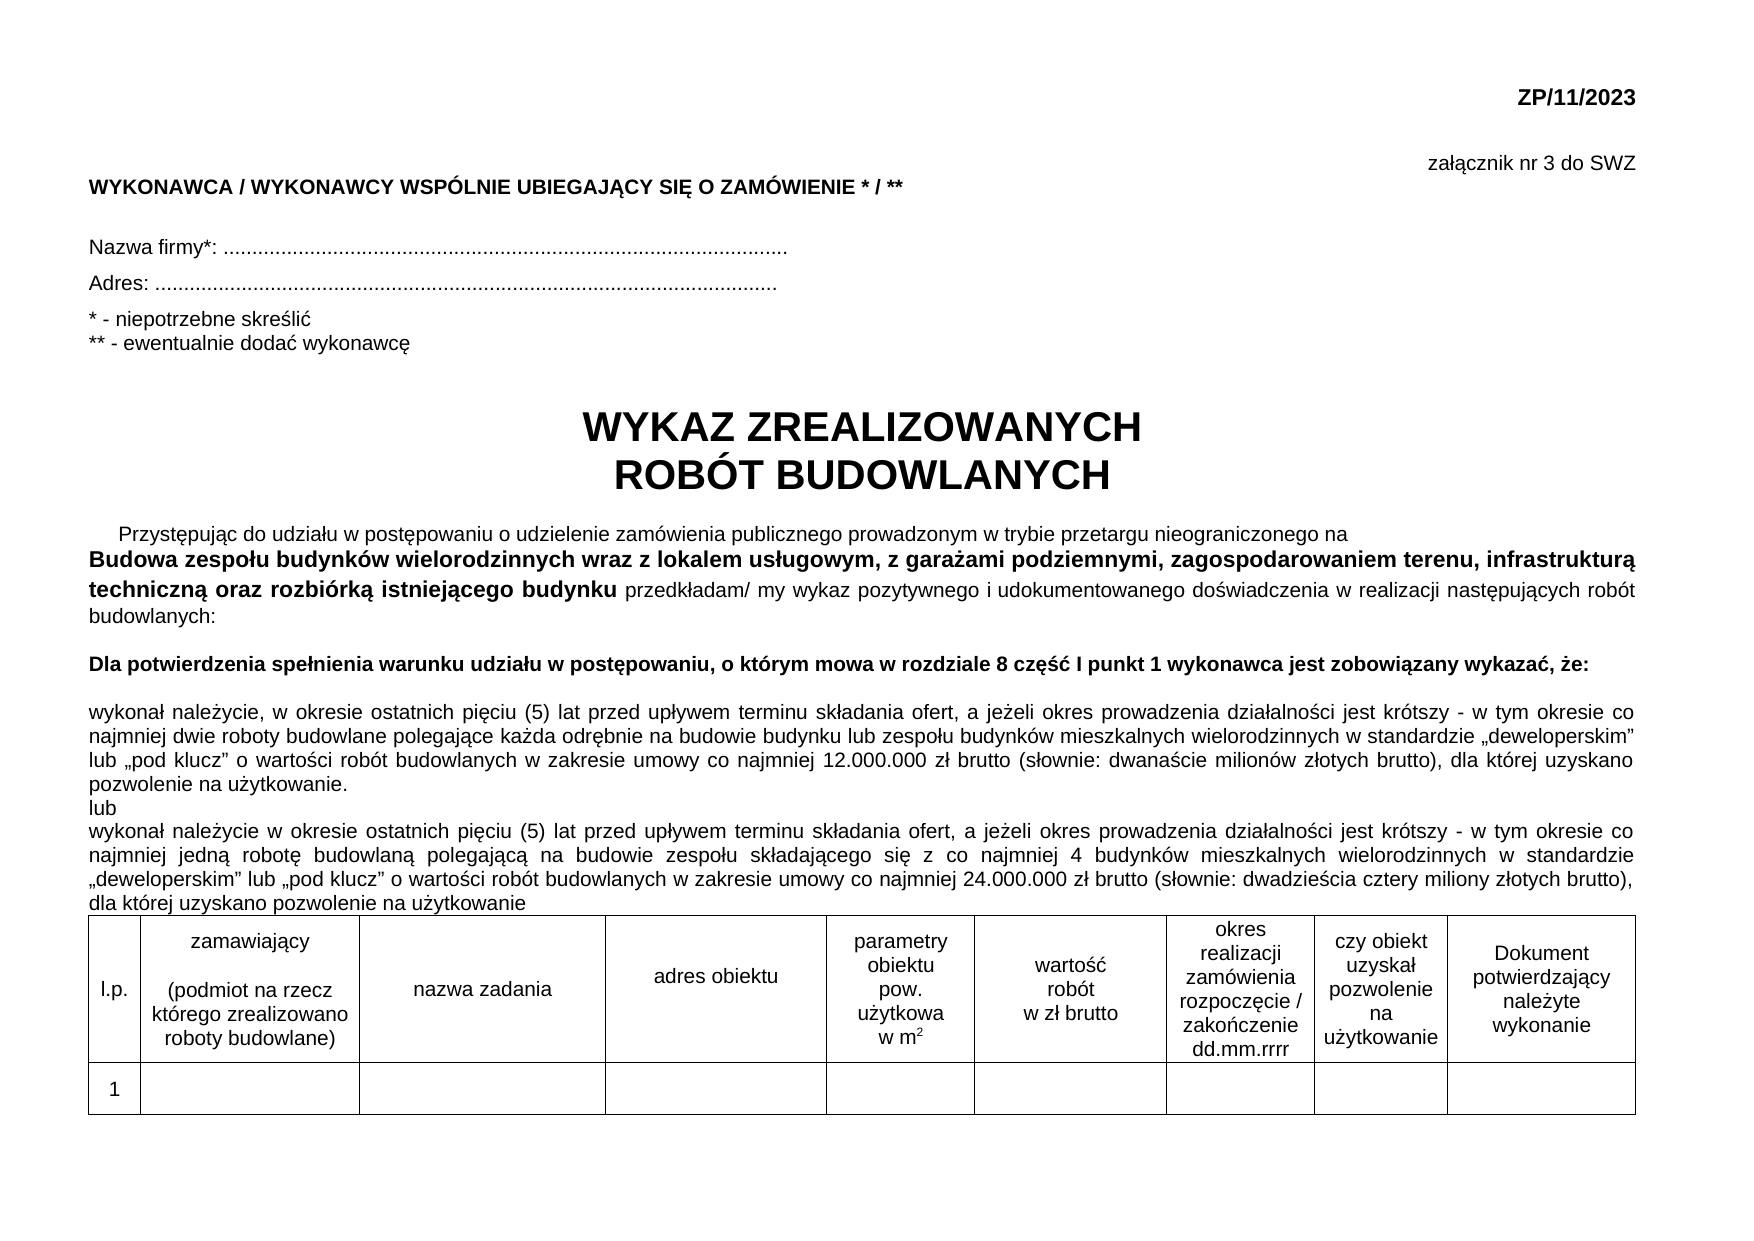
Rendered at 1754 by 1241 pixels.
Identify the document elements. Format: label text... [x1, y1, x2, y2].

table_header okres realizacji zamówienia rozpoczęcie / zakończenie dd.mm.rrrr [1167, 916, 1314, 1062]
text Budowa zespołu budynków wielorodzinnych wraz z lokalem usługowym, z garażami podziemnymi, zagospodarowaniem terenu, infrastrukturą techniczną oraz rozbiórką istniejącego budynku przedkładam/ my wykaz pozytywnego i udokumentowanego doświadczenia w realizacji następujących robót budowlanych: [89, 546, 1636, 628]
table_header czy obiekt uzyskał pozwolenie na użytkowanie [1315, 916, 1447, 1062]
table_cell [1315, 1063, 1447, 1114]
text Przystępując do udziału w postępowaniu o udzielenie zamówienia publicznego prowadzonym w trybie przetargu nieograniczonego na [118, 522, 1636, 546]
table_header adres obiektu [606, 916, 826, 1062]
table_header nazwa zadania [360, 916, 605, 1062]
text wykonał należycie w okresie ostatnich pięciu (5) lat przed upływem terminu składania ofert, a jeżeli okres prowadzenia działalności jest krótszy - w tym okresie co najmniej jedną robotę budowlaną polegającą na budowie zespołu składającego się z co najmniej 4 budynków mieszkalnych wielorodzinnych w standardzie „deweloperskim” lub „pod klucz” o wartości robót budowlanych w zakresie umowy co najmniej 24.000.000 zł brutto (słownie: dwadzieścia cztery miliony złotych brutto), dla której uzyskano pozwolenie na użytkowanie [89, 819, 1636, 915]
text ** - ewentualnie dodać wykonawcę [89, 330, 1636, 354]
table_cell [360, 1063, 605, 1114]
table_header zamawiający (podmiot na rzecz którego zrealizowano roboty budowlane) [141, 916, 359, 1062]
text WYKAZ ZREALIZOWANYCH [89, 402, 1636, 450]
table_cell [1167, 1063, 1314, 1114]
text * - niepotrzebne skreślić [89, 306, 1636, 330]
text WYKONAWCA / WYKONAWCY WSPÓLNIE UBIEGAJĄCY SIĘ O ZAMÓWIENIE * / ** [89, 175, 1636, 199]
text Dla potwierdzenia spełnienia warunku udziału w postępowaniu, o którym mowa w rozdziale 8 część I punkt 1 wykonawca jest zobowiązany wykazać, że: [89, 652, 1636, 676]
text Adres: ............................................................................................................ [89, 271, 1636, 294]
table_header l.p. [89, 916, 140, 1062]
text załącznik nr 3 do SWZ [89, 151, 1636, 175]
table_cell [827, 1063, 974, 1114]
table_header parametry obiektu pow. użytkowa w m2 [827, 916, 974, 1062]
table_header wartość robót w zł brutto [975, 916, 1166, 1062]
table_cell [141, 1063, 359, 1114]
table_cell [606, 1063, 826, 1114]
text ROBÓT BUDOWLANYCH [89, 450, 1636, 498]
table_cell [1448, 1063, 1635, 1114]
text Nazwa firmy*: .................................................................................................. [89, 234, 1636, 258]
text wykonał należycie, w okresie ostatnich pięciu (5) lat przed upływem terminu składania ofert, a jeżeli okres prowadzenia działalności jest krótszy - w tym okresie co najmniej dwie roboty budowlane polegające każda odrębnie na budowie budynku lub zespołu budynków mieszkalnych wielorodzinnych w standardzie „deweloperskim” lub „pod klucz” o wartości robót budowlanych w zakresie umowy co najmniej 12.000.000 zł brutto (słownie: dwanaście milionów złotych brutto), dla której uzyskano pozwolenie na użytkowanie. [89, 699, 1636, 795]
text lub [89, 795, 1636, 819]
table_cell [975, 1063, 1166, 1114]
table_header Dokument potwierdzający należyte wykonanie [1448, 916, 1635, 1062]
table_cell 1 [89, 1063, 140, 1114]
